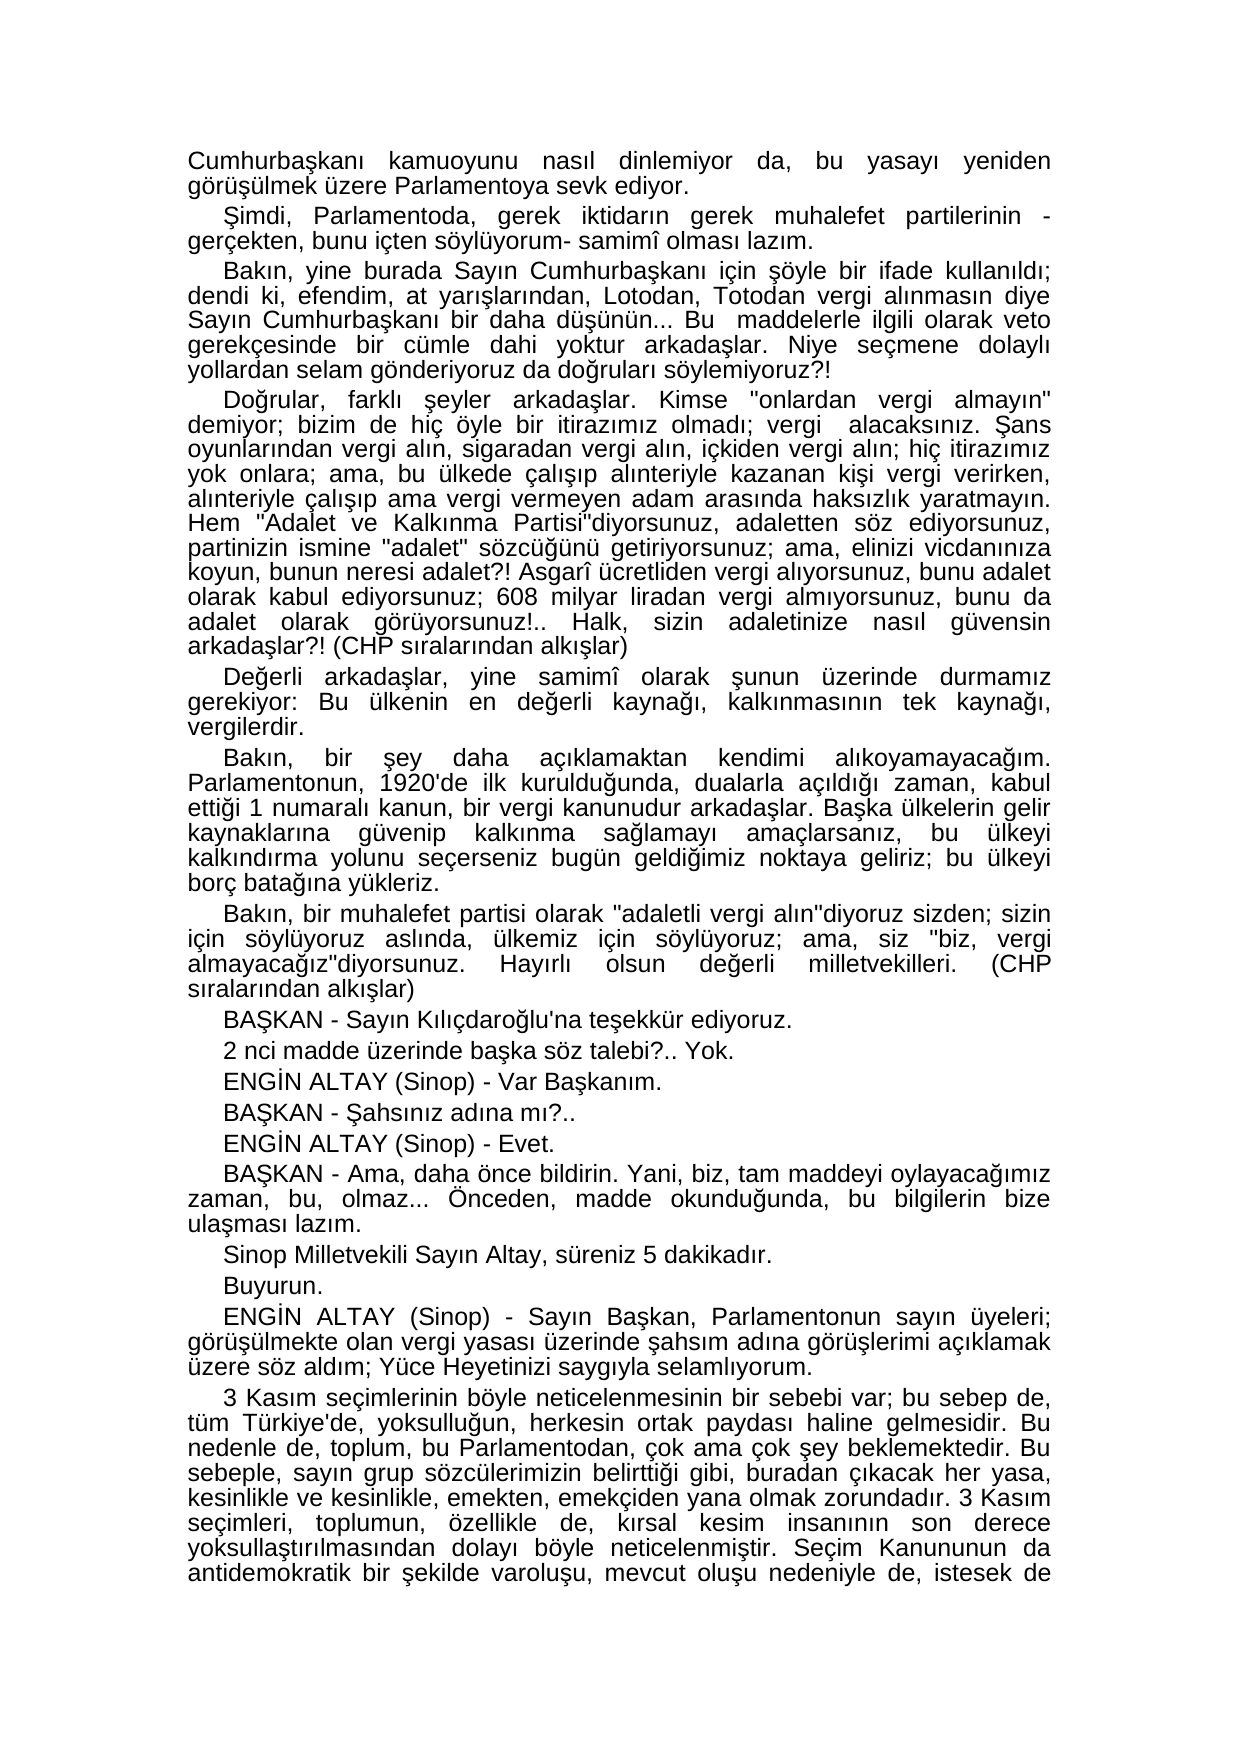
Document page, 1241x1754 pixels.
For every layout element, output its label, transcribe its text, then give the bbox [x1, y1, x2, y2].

text Bakın, bir muhalefet partisi olarak "adaletli vergi alın"diyoruz sizden; sizin için söylüyoruz aslında, ülkemiz için söylüyoruz; ama, siz "biz, vergi almayacağız"diyorsunuz. Hayırlı olsun değerli milletvekilleri. (CHP sıralarından alkışlar) [187, 902, 1053, 1002]
text Buyurun. [187, 1275, 1053, 1300]
text Bakın, yine burada Sayın Cumhurbaşkanı için şöyle bir ifade kullanıldı; dendi ki, efendim, at yarışlarından, Lotodan, Totodan vergi alınmasın diye Sayın Cumhurbaşkanı bir daha düşünün... Bu maddelerle ilgili olarak veto gerekçesinde bir cümle dahi yoktur arkadaşlar. Niye seçmene dolaylı yollardan selam gönderiyoruz da doğruları söylemiyoruz?! [187, 260, 1053, 383]
text ENGİN ALTAY (Sinop) - Evet. [187, 1132, 1053, 1157]
text BAŞKAN - Ama, daha önce bildirin. Yani, biz, tam maddeyi oylayacağımız zaman, bu, olmaz... Önceden, madde okunduğunda, bu bilgilerin bize ulaşması lazım. [187, 1163, 1053, 1238]
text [187, 150, 1053, 199]
text 2 nci madde üzerinde başka söz talebi?.. Yok. [187, 1039, 1053, 1064]
text Sinop Milletvekili Sayın Altay, süreniz 5 dakikadır. [187, 1244, 1053, 1269]
text ENGİN ALTAY (Sinop) - Var Başkanım. [187, 1070, 1053, 1095]
text ENGİN ALTAY (Sinop) - Sayın Başkan, Parlamentonun sayın üyeleri; görüşülmekte olan vergi yasası üzerinde şahsım adına görüşlerimi açıklamak üzere söz aldım; Yüce Heyetinizi saygıyla selamlıyorum. [187, 1306, 1053, 1381]
text BAŞKAN - Sayın Kılıçdaroğlu'na teşekkür ediyoruz. [187, 1008, 1053, 1033]
text Doğrular, farklı şeyler arkadaşlar. Kimse "onlardan vergi almayın" demiyor; bizim de hiç öyle bir itirazımız olmadı; vergi alacaksınız. Şans oyunlarından vergi alın, sigaradan vergi alın, içkiden vergi alın; hiç itirazımız yok onlara; ama, bu ülkede çalışıp alınteriyle kazanan kişi vergi verirken, alınteriyle çalışıp ama vergi vermeyen adam arasında haksızlık yaratmayın. Hem "Adalet ve Kalkınma Partisi"diyorsunuz, adaletten söz ediyorsunuz, partinizin ismine "adalet" sözcüğünü getiriyorsunuz; ama, elinizi vicdanınıza koyun, bunun neresi adalet?! Asgarî ücretliden vergi alıyorsunuz, bunu adalet olarak kabul ediyorsunuz; 608 milyar liradan vergi almıyorsunuz, bunu da adalet olarak görüyorsunuz!.. Halk, sizin adaletinize nasıl güvensin arkadaşlar?! (CHP sıralarından alkışlar) [187, 389, 1053, 659]
text BAŞKAN - Şahsınız adına mı?.. [187, 1101, 1053, 1126]
text Bakın, bir şey daha açıklamaktan kendimi alıkoyamayacağım. Parlamentonun, 1920'de ilk kurulduğunda, dualarla açıldığı zaman, kabul ettiği 1 numaralı kanun, bir vergi kanunudur arkadaşlar. Başka ülkelerin gelir kaynaklarına güvenip kalkınma sağlamayı amaçlarsanız, bu ülkeyi kalkındırma yolunu seçerseniz bugün geldiğimiz noktaya geliriz; bu ülkeyi borç batağına yükleriz. [187, 746, 1053, 896]
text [187, 1387, 1053, 1587]
text Değerli arkadaşlar, yine samimî olarak şunun üzerinde durmamız gerekiyor: Bu ülkenin en değerli kaynağı, kalkınmasının tek kaynağı, vergilerdir. [187, 665, 1053, 740]
text Şimdi, Parlamentoda, gerek iktidarın gerek muhalefet partilerinin -gerçekten, bunu içten söylüyorum- samimî olması lazım. [187, 205, 1053, 254]
